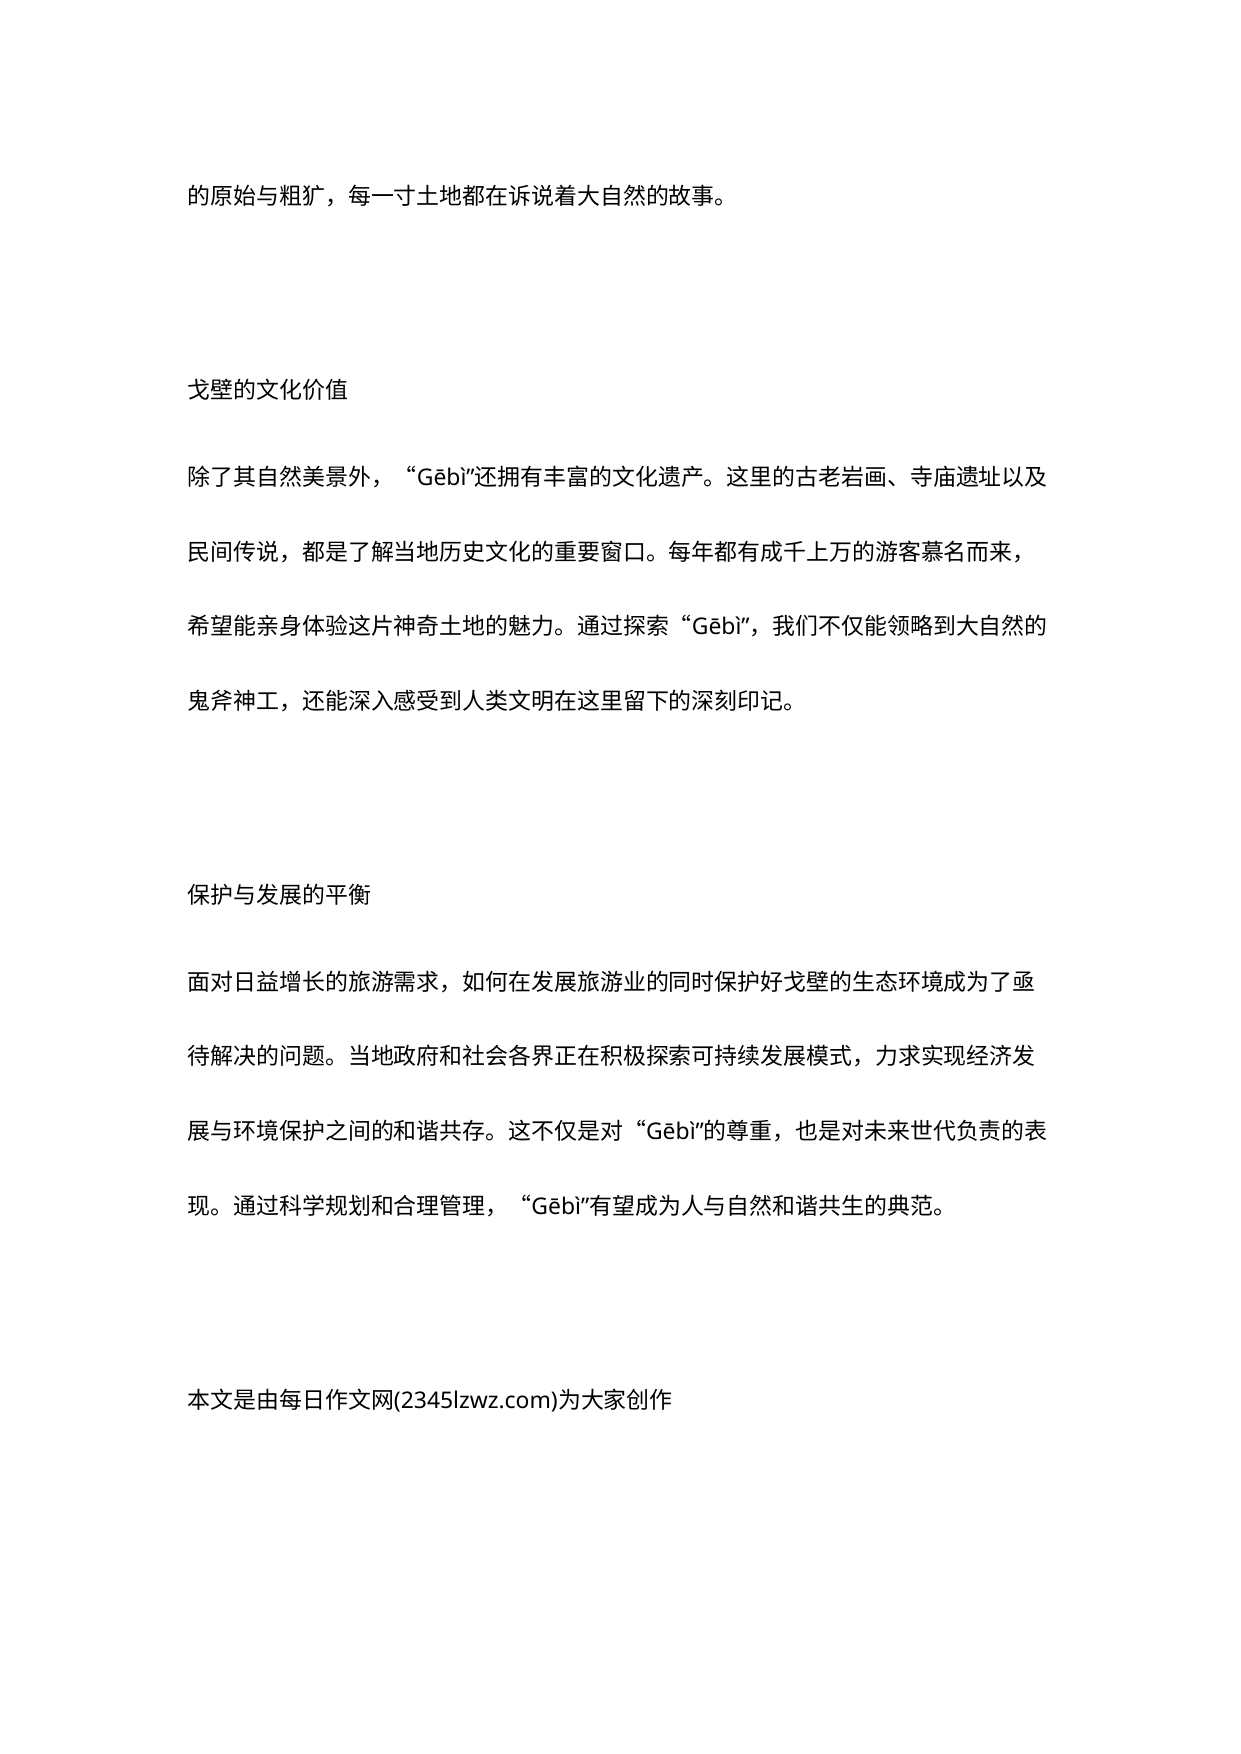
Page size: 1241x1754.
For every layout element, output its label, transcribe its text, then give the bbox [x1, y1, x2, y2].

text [187, 162, 1053, 227]
text 戈壁的文化价值 [187, 356, 1053, 421]
text 除了其自然美景外，“Gēbì”还拥有丰富的文化遗产。这里的古老岩画、寺庙遗址以及民间传说，都是了解当地历史文化的重要窗口。每年都有成千上万的游客慕名而来，希望能亲身体验这片神奇土地的魅力。通过探索“Gēbì”，我们不仅能领略到大自然的鬼斧神工，还能深入感受到人类文明在这里留下的深刻印记。 [187, 443, 1053, 732]
text 面对日益增长的旅游需求，如何在发展旅游业的同时保护好戈壁的生态环境成为了亟待解决的问题。当地政府和社会各界正在积极探索可持续发展模式，力求实现经济发展与环境保护之间的和谐共存。这不仅是对“Gēbì”的尊重，也是对未来世代负责的表现。通过科学规划和合理管理，“Gēbì”有望成为人与自然和谐共生的典范。 [187, 948, 1053, 1237]
text 本文是由每日作文网(2345lzwz.com)为大家创作 [187, 1366, 1053, 1431]
text 保护与发展的平衡 [187, 861, 1053, 926]
